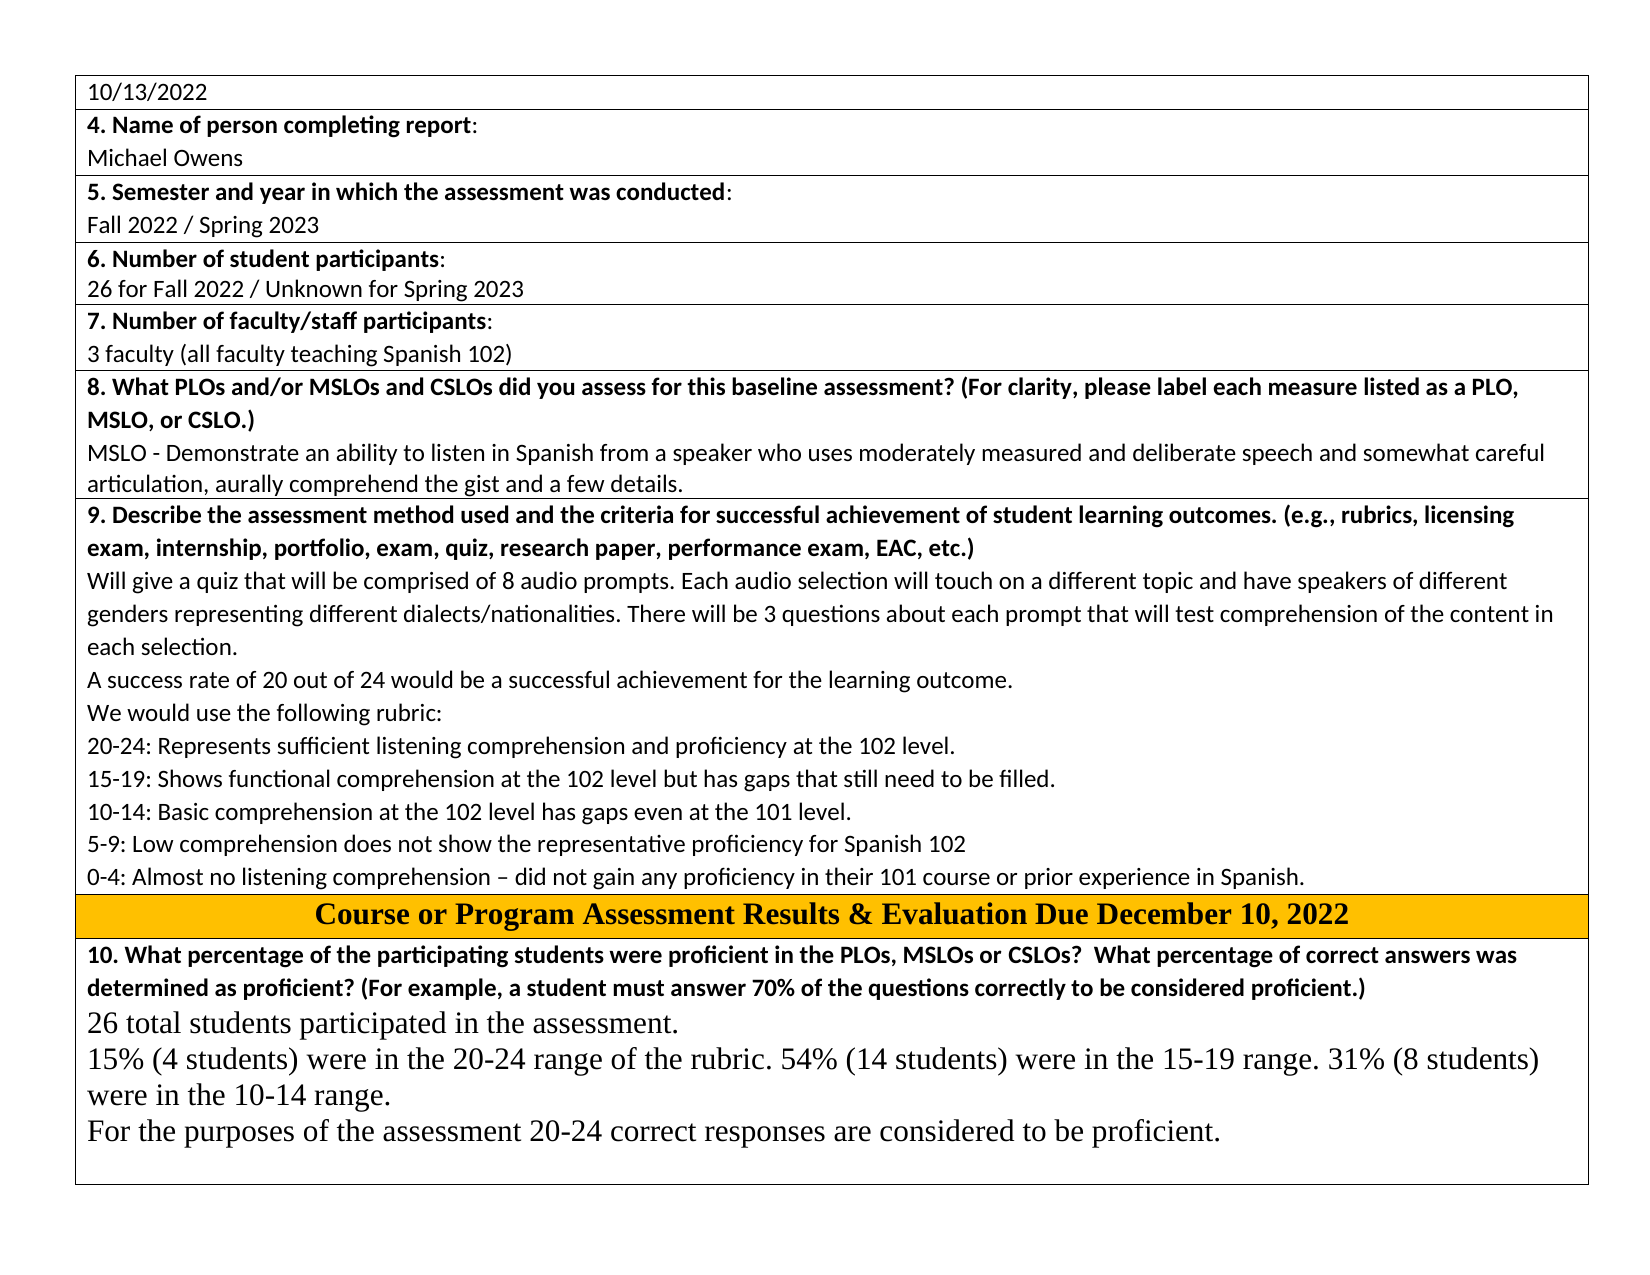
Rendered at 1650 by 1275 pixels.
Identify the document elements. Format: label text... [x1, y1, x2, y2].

table_cell 9. Describe the assessment method used and the criteria for successful achievement of student learning outcomes. (e.g., rubrics, licensing exam, internship, portfolio, exam, quiz, research paper, performance exam, EAC, etc.) Will give a quiz that will be comprised of 8 audio prompts. Each audio selection will touch on a different topic and have speakers of different genders representing different dialects/nationalities. There will be 3 questions about each prompt that will test comprehension of the content in each selection. A success rate of 20 out of 24 would be a successful achievement for the learning outcome. We would use the following rubric: 20-24: Represents sufficient listening comprehension and proficiency at the 102 level. 15-19: Shows functional comprehension at the 102 level but has gaps that still need to be filled. 10-14: Basic comprehension at the 102 level has gaps even at the 101 level. 5-9: Low comprehension does not show the representative proficiency for Spanish 102 0-4: Almost no listening comprehension – did not gain any proficiency in their 101 course or prior experience in Spanish. [76, 499, 1588, 894]
table_cell 10. What percentage of the participating students were proficient in the PLOs, MSLOs or CSLOs? What percentage of correct answers was determined as proficient? (For example, a student must answer 70% of the questions correctly to be considered proficient.) 26 total students participated in the assessment. 15% (4 students) were in the 20-24 range of the rubric. 54% (14 students) were in the 15-19 range. 31% (8 students) were in the 10-14 range. For the purposes of the assessment 20-24 correct responses are considered to be proficient. [76, 939, 1588, 1184]
table_cell 4. Name of person completing report: Michael Owens [76, 110, 1588, 175]
table_cell 6. Number of student participants: 26 for Fall 2022 / Unknown for Spring 2023 [76, 243, 1588, 304]
table_cell 8. What PLOs and/or MSLOs and CSLOs did you assess for this baseline assessment? (For clarity, please label each measure listed as a PLO, MSLO, or CSLO.) MSLO - Demonstrate an ability to listen in Spanish from a speaker who uses moderately measured and deliberate speech and somewhat careful articulation, aurally comprehend the gist and a few details. [76, 371, 1588, 498]
table_cell 5. Semester and year in which the assessment was conducted: Fall 2022 / Spring 2023 [76, 176, 1588, 242]
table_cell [76, 76, 1588, 109]
table_cell Course or Program Assessment Results & Evaluation Due December 10, 2022 [76, 895, 1588, 938]
table_cell 7. Number of faculty/staff participants: 3 faculty (all faculty teaching Spanish 102) [76, 305, 1588, 370]
